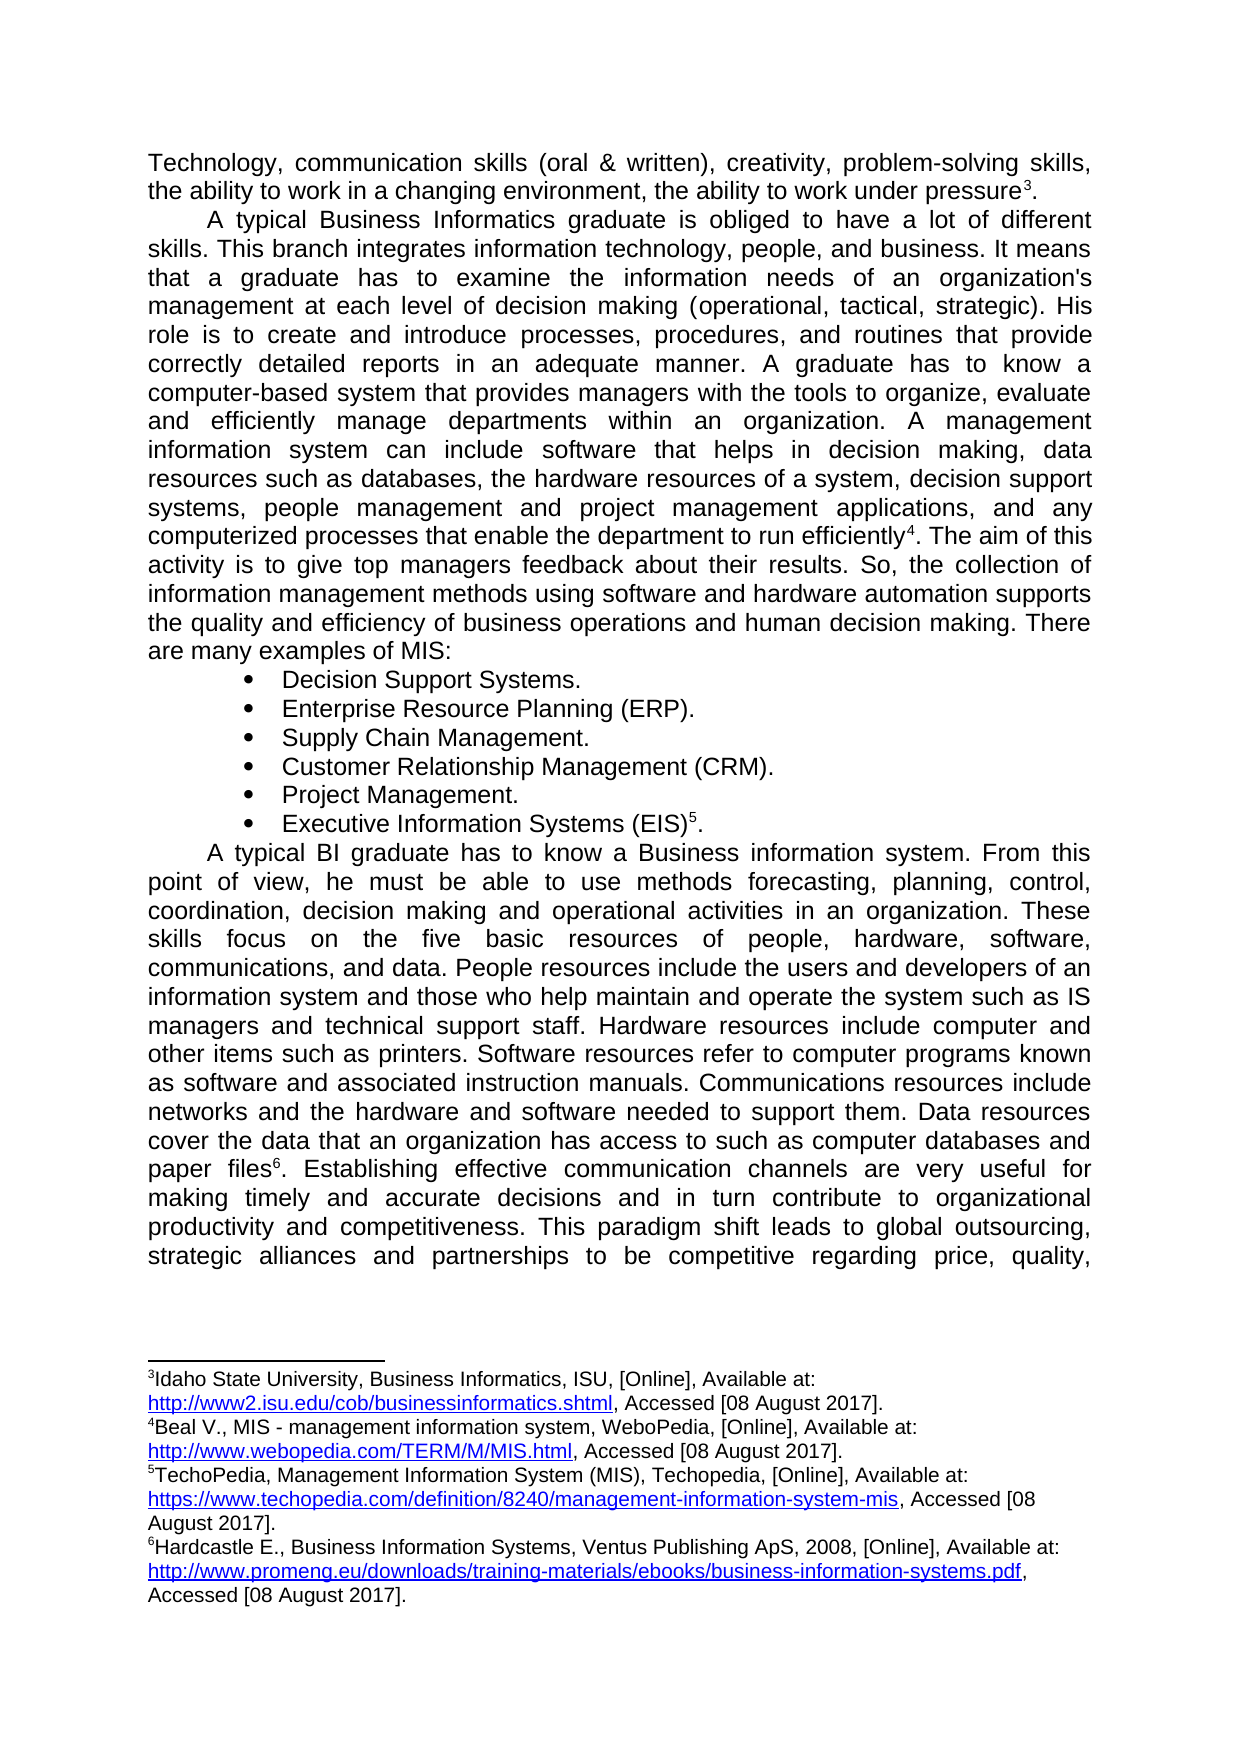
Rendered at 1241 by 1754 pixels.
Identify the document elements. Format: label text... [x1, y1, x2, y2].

list Enterprise Resource Planning (ERP). [244, 694, 1093, 723]
list Project Management. [244, 781, 1093, 809]
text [148, 838, 1093, 1269]
list Customer Relationship Management (CRM). [244, 752, 1093, 781]
list Supply Chain Management. [244, 723, 1093, 752]
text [148, 148, 1093, 205]
list Decision Support Systems. [244, 665, 1093, 694]
text A typical Business Informatics graduate is obliged to have a lot of different skills. This branch integrates information technology, people, and business. It means that a graduate has to examine the information needs of an organization's management at each level of decision making (operational, tactical, strategic). His role is to create and introduce processes, procedures, and routines that provide correctly detailed reports in an adequate manner. A graduate has to know a computer-based system that provides managers with the tools to organize, evaluate and efficiently manage departments within an organization. A management information system can include software that helps in decision making, data resources such as databases, the hardware resources of a system, decision support systems, people management and project management applications, and any computerized processes that enable the department to run efficiently. The aim of this activity is to give top managers feedback about their results. So, the collection of information management methods using software and hardware automation supports the quality and efficiency of business operations and human decision making. There are many examples of MIS: [148, 205, 1093, 665]
list Executive Information Systems (EIS). [244, 809, 1093, 838]
